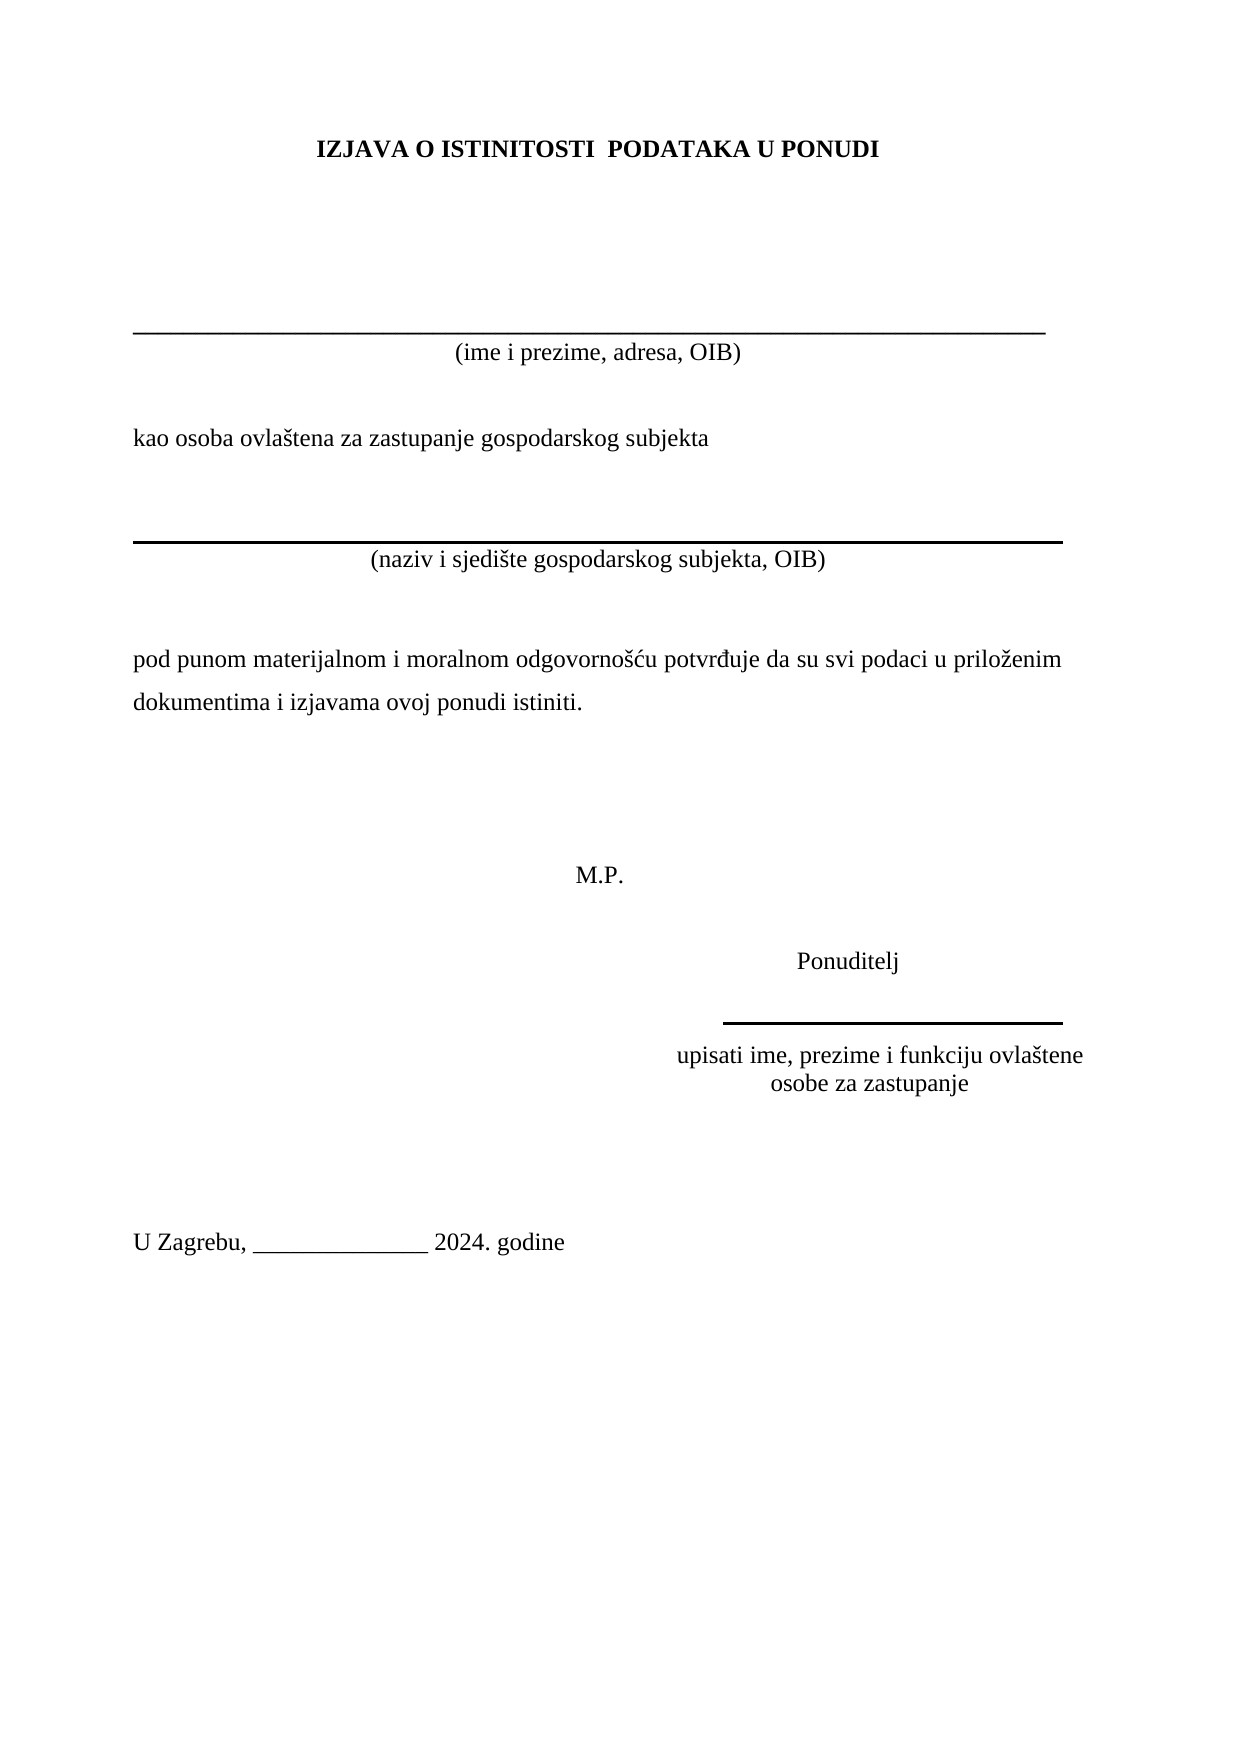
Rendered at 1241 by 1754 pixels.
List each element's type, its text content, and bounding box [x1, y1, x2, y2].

text IZJAVA O ISTINITOSTI PODATAKA U PONUDI [133, 134, 1063, 163]
text pod punom materijalnom i moralnom odgovornošću potvrđuje da su svi podaci u priloženim dokumentima i izjavama ovoj ponudi istiniti. [133, 644, 1063, 716]
text upisati ime, prezime i funkciju ovlaštene [133, 1040, 1093, 1068]
text (ime i prezime, adresa, OIB) [133, 337, 1063, 366]
text kao osoba ovlaštena za zastupanje gospodarskog subjekta [133, 423, 1063, 452]
text U Zagrebu, ______________ 2024. godine [133, 1227, 1063, 1255]
text _________________________________________________________________________ [133, 308, 1063, 337]
text (naziv i sjedište gospodarskog subjekta, OIB) [133, 544, 1063, 572]
text osobe za zastupanje [133, 1068, 1063, 1097]
text Ponuditelj [723, 946, 1063, 975]
text M.P. [502, 860, 1063, 889]
